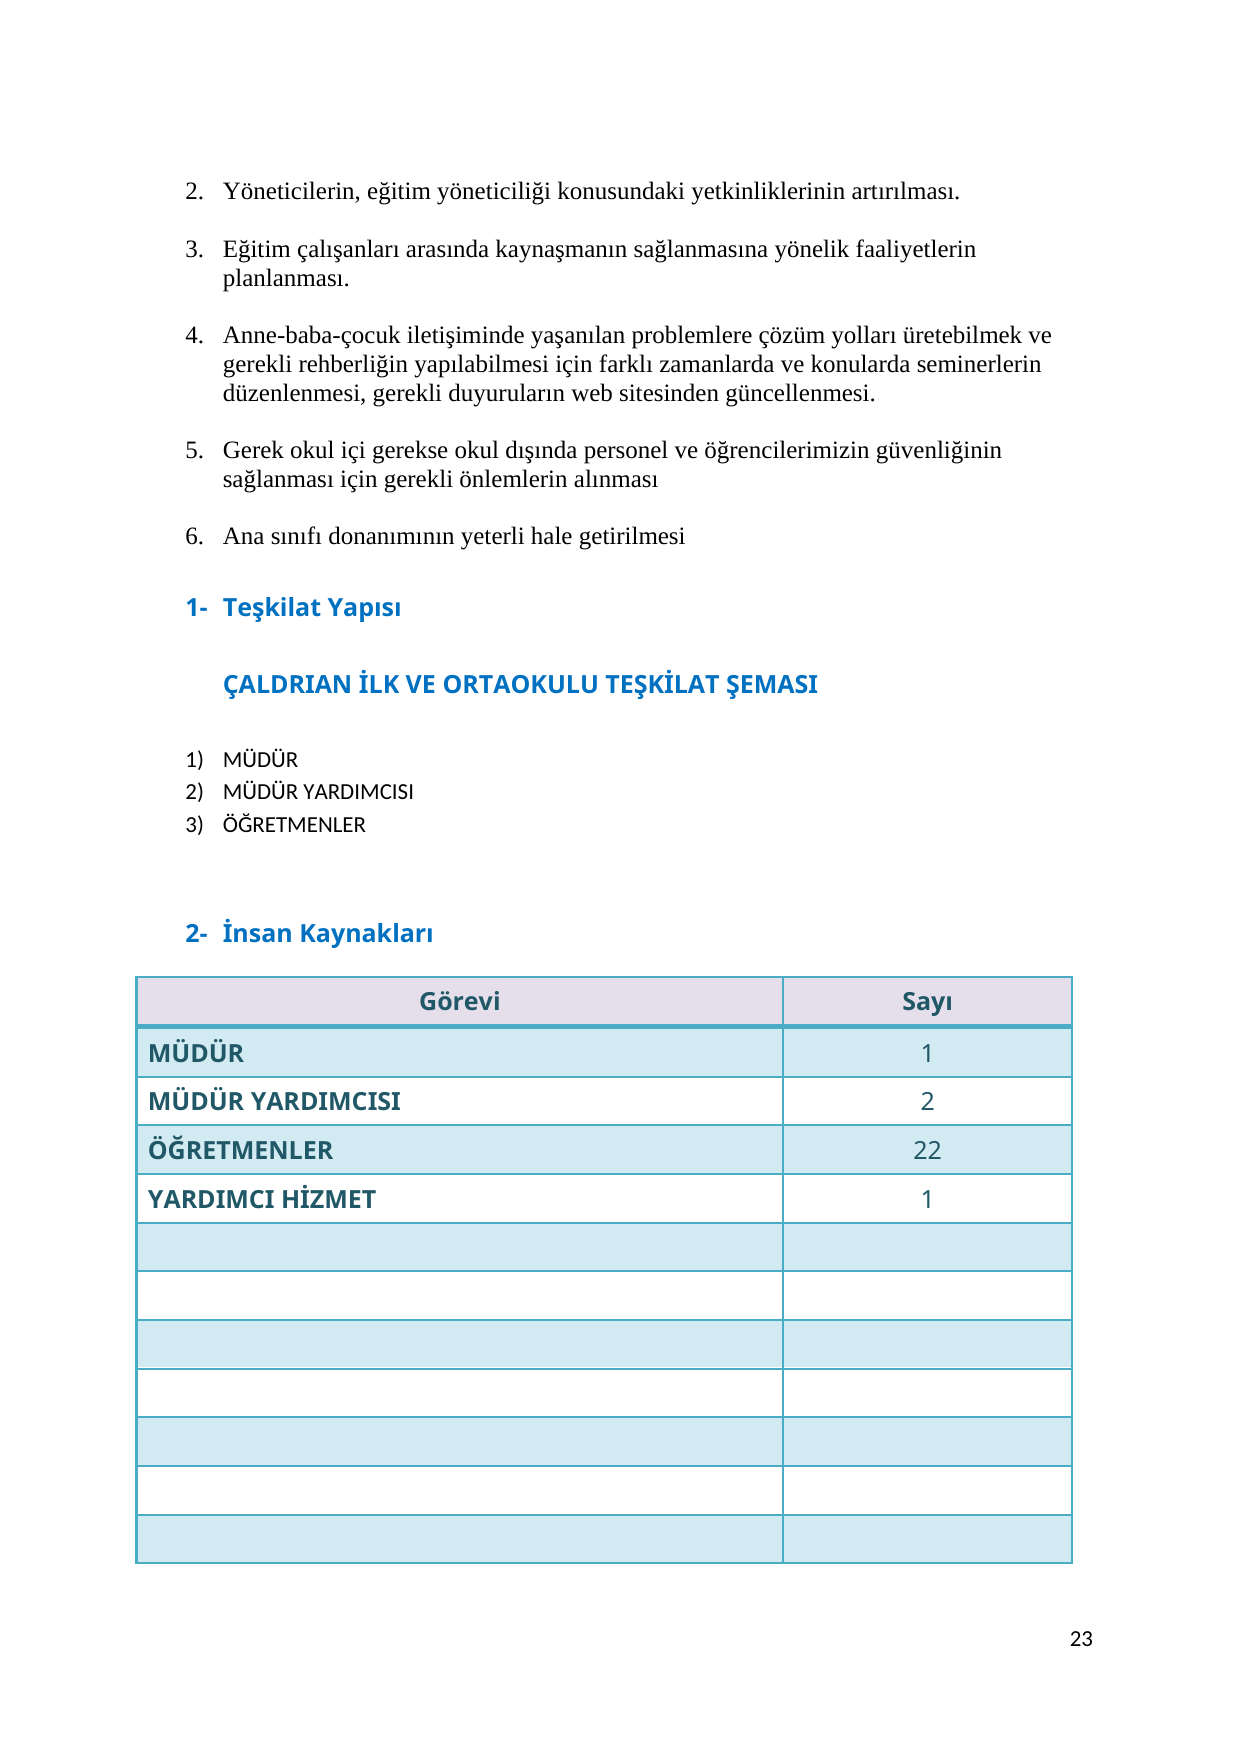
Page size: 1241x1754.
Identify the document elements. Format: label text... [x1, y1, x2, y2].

list Ana sınıfı donanımının yeterli hale getirilmesi [185, 521, 1093, 550]
table_cell [138, 1370, 782, 1416]
table_cell 2 [784, 1078, 1071, 1124]
table_cell [784, 1272, 1071, 1319]
table_cell [784, 1467, 1071, 1513]
list Anne-baba-çocuk iletişiminde yaşanılan problemlere çözüm yolları üretebilmek ve gerekli rehberliğin yapılabilmesi için farklı zamanlarda ve konularda seminerlerin düzenlenmesi, gerekli duyuruların web sitesinden güncellenmesi. [185, 320, 1093, 406]
table_cell [138, 1516, 782, 1562]
table_cell [138, 1418, 782, 1465]
table_cell MÜDÜR YARDIMCISI [138, 1078, 782, 1124]
table_cell [784, 1321, 1071, 1367]
list ÇALDRIAN İLK VE ORTAOKULU TEŞKİLAT ŞEMASI [223, 667, 1093, 701]
table_cell YARDIMCI HİZMET [138, 1175, 782, 1222]
table_cell [138, 1467, 782, 1513]
table_cell [784, 1418, 1071, 1465]
table_cell 22 [784, 1126, 1071, 1173]
list İnsan Kaynakları [185, 916, 1093, 950]
table_cell ÖĞRETMENLER [138, 1126, 782, 1173]
list Gerek okul içi gerekse okul dışında personel ve öğrencilerimizin güvenliğinin sağlanması için gerekli önlemlerin alınması [185, 435, 1093, 493]
table_cell [138, 1321, 782, 1367]
table_cell [138, 1272, 782, 1319]
table_cell [138, 1224, 782, 1270]
table_cell 1 [784, 1029, 1071, 1076]
table_header Görevi [138, 978, 782, 1024]
list Yöneticilerin, eğitim yöneticiliği konusundaki yetkinliklerinin artırılması. [185, 176, 1093, 205]
table_cell [784, 1224, 1071, 1270]
list MÜDÜR YARDIMCISI [185, 777, 1093, 806]
list MÜDÜR [185, 745, 1093, 773]
table_cell [784, 1370, 1071, 1416]
table_cell 1 [784, 1175, 1071, 1222]
table_cell MÜDÜR [138, 1029, 782, 1076]
list Eğitim çalışanları arasında kaynaşmanın sağlanmasına yönelik faaliyetlerin planlanması. [185, 234, 1093, 291]
table_cell [784, 1516, 1071, 1562]
list ÖĞRETMENLER [185, 810, 1093, 838]
table_header Sayı [784, 978, 1071, 1024]
list Teşkilat Yapısı [185, 589, 1093, 623]
